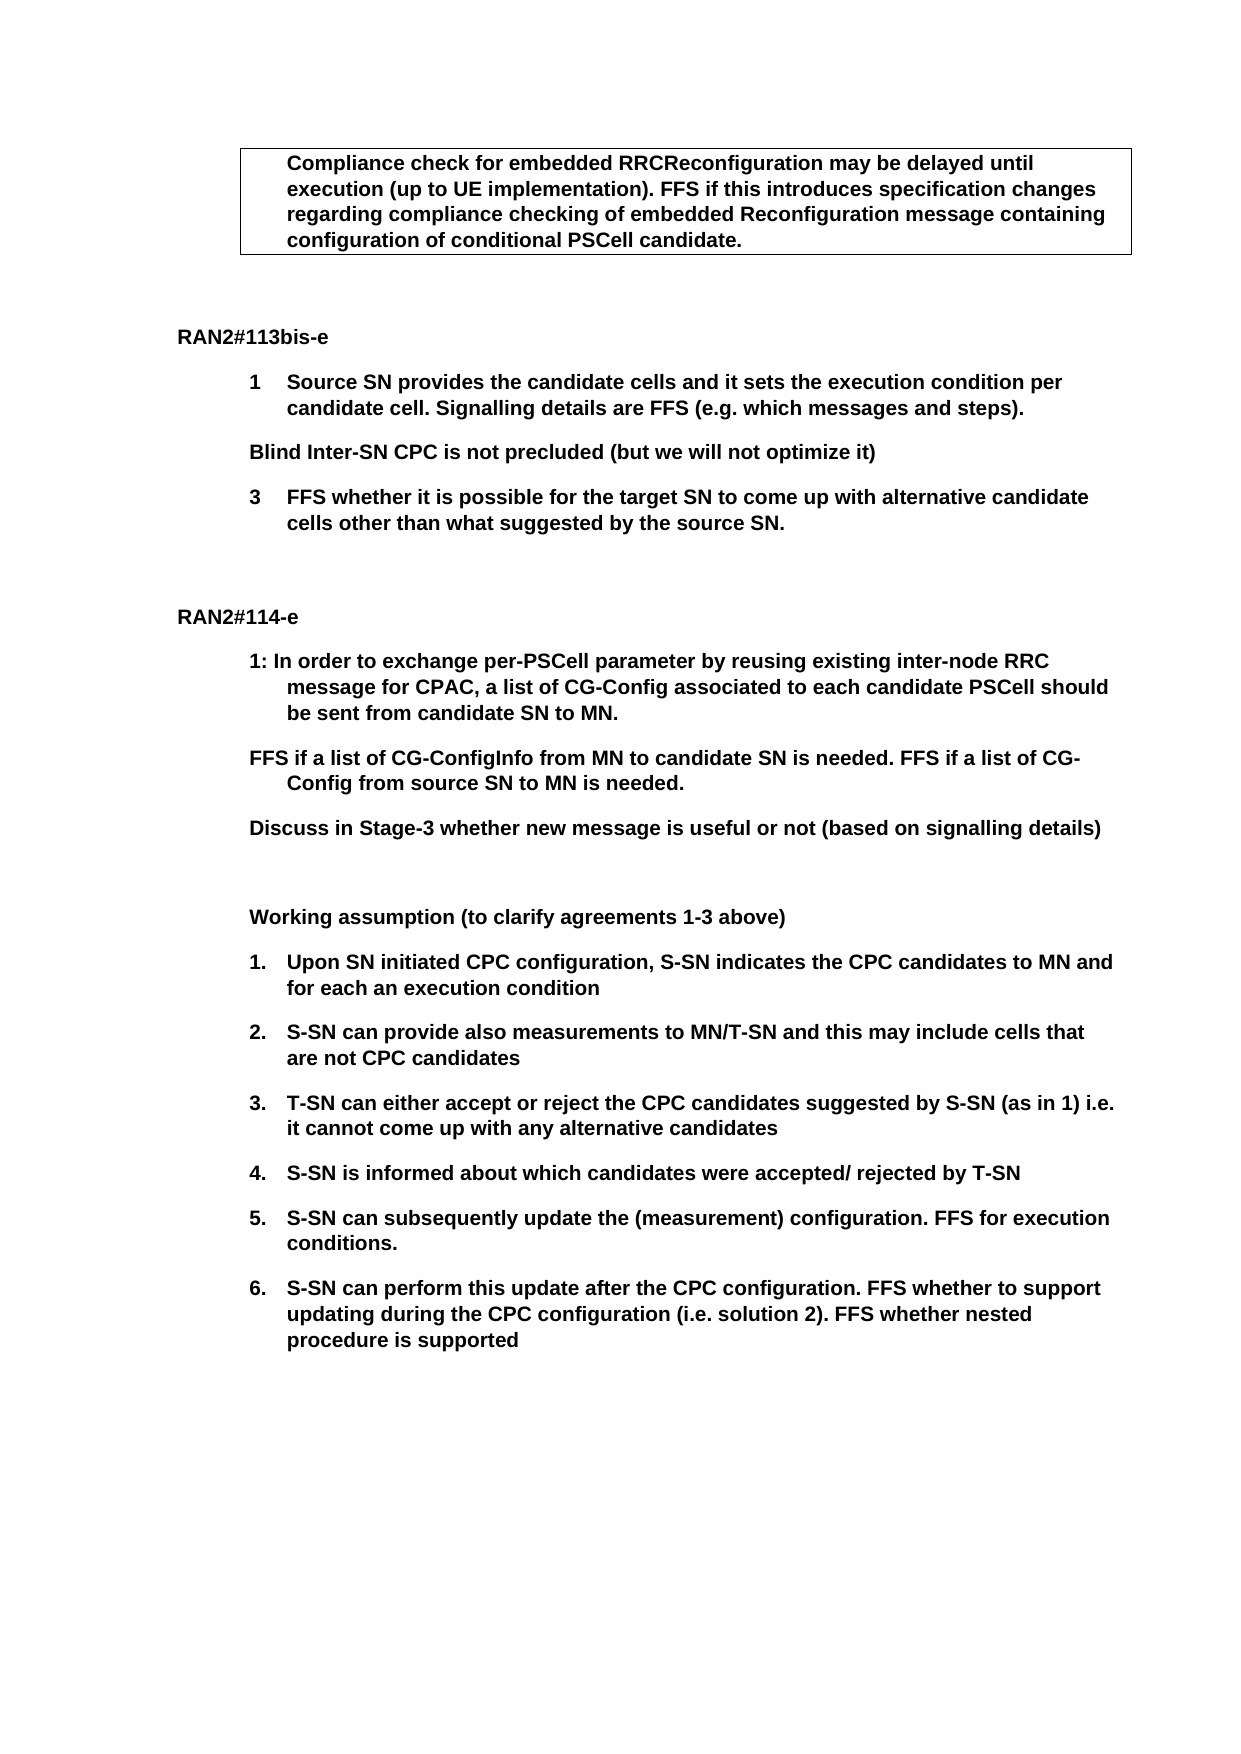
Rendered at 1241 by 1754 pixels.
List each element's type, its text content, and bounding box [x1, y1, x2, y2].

text 4. S-SN is informed about which candidates were accepted/ rejected by T-SN [249, 1161, 1122, 1185]
text FFS if a list of CG-ConfigInfo from MN to candidate SN is needed. FFS if a list of CG-Config from source SN to MN is needed. [249, 745, 1122, 795]
text Compliance check for embedded RRCReconfiguration may be delayed until execution (up to UE implementation). FFS if this introduces specification changes regarding compliance checking of embedded Reconfiguration message containing configuration of conditional PSCell candidate. [241, 149, 1131, 254]
text Discuss in Stage-3 whether new message is useful or not (based on signalling details) [249, 816, 1122, 840]
text 1 Source SN provides the candidate cells and it sets the execution condition per candidate cell. Signalling details are FFS (e.g. which messages and steps). [249, 370, 1122, 419]
text 3. T-SN can either accept or reject the CPC candidates suggested by S-SN (as in 1) i.e. it cannot come up with any alternative candidates [249, 1090, 1122, 1140]
text 5. S-SN can subsequently update the (measurement) configuration. FFS for execution conditions. [249, 1205, 1122, 1255]
text RAN2#114-e [177, 604, 1122, 628]
text 6. S-SN can perform this update after the CPC configuration. FFS whether to support updating during the CPC configuration (i.e. solution 2). FFS whether nested procedure is supported [249, 1276, 1122, 1351]
text 3 FFS whether it is possible for the target SN to come up with alternative candidate cells other than what suggested by the ‎source SN. ‎ [249, 485, 1122, 534]
text 2. S-SN can provide also measurements to MN/T-SN and this may include cells that are not CPC candidates [249, 1020, 1122, 1070]
text Blind Inter-SN CPC is not precluded (but we will not optimize it) [249, 440, 1122, 464]
text Working assumption (to clarify agreements 1-3 above) [249, 905, 1122, 929]
text RAN2#113bis-e [177, 325, 1122, 349]
text 1. Upon SN initiated CPC configuration, S-SN indicates the CPC candidates to MN and for each an execution condition [249, 949, 1122, 999]
text 1: In order to exchange per-PSCell parameter by reusing existing inter-node RRC message for CPAC, a list of CG-Config associated to each candidate PSCell should be sent from candidate SN to MN. [249, 649, 1122, 725]
